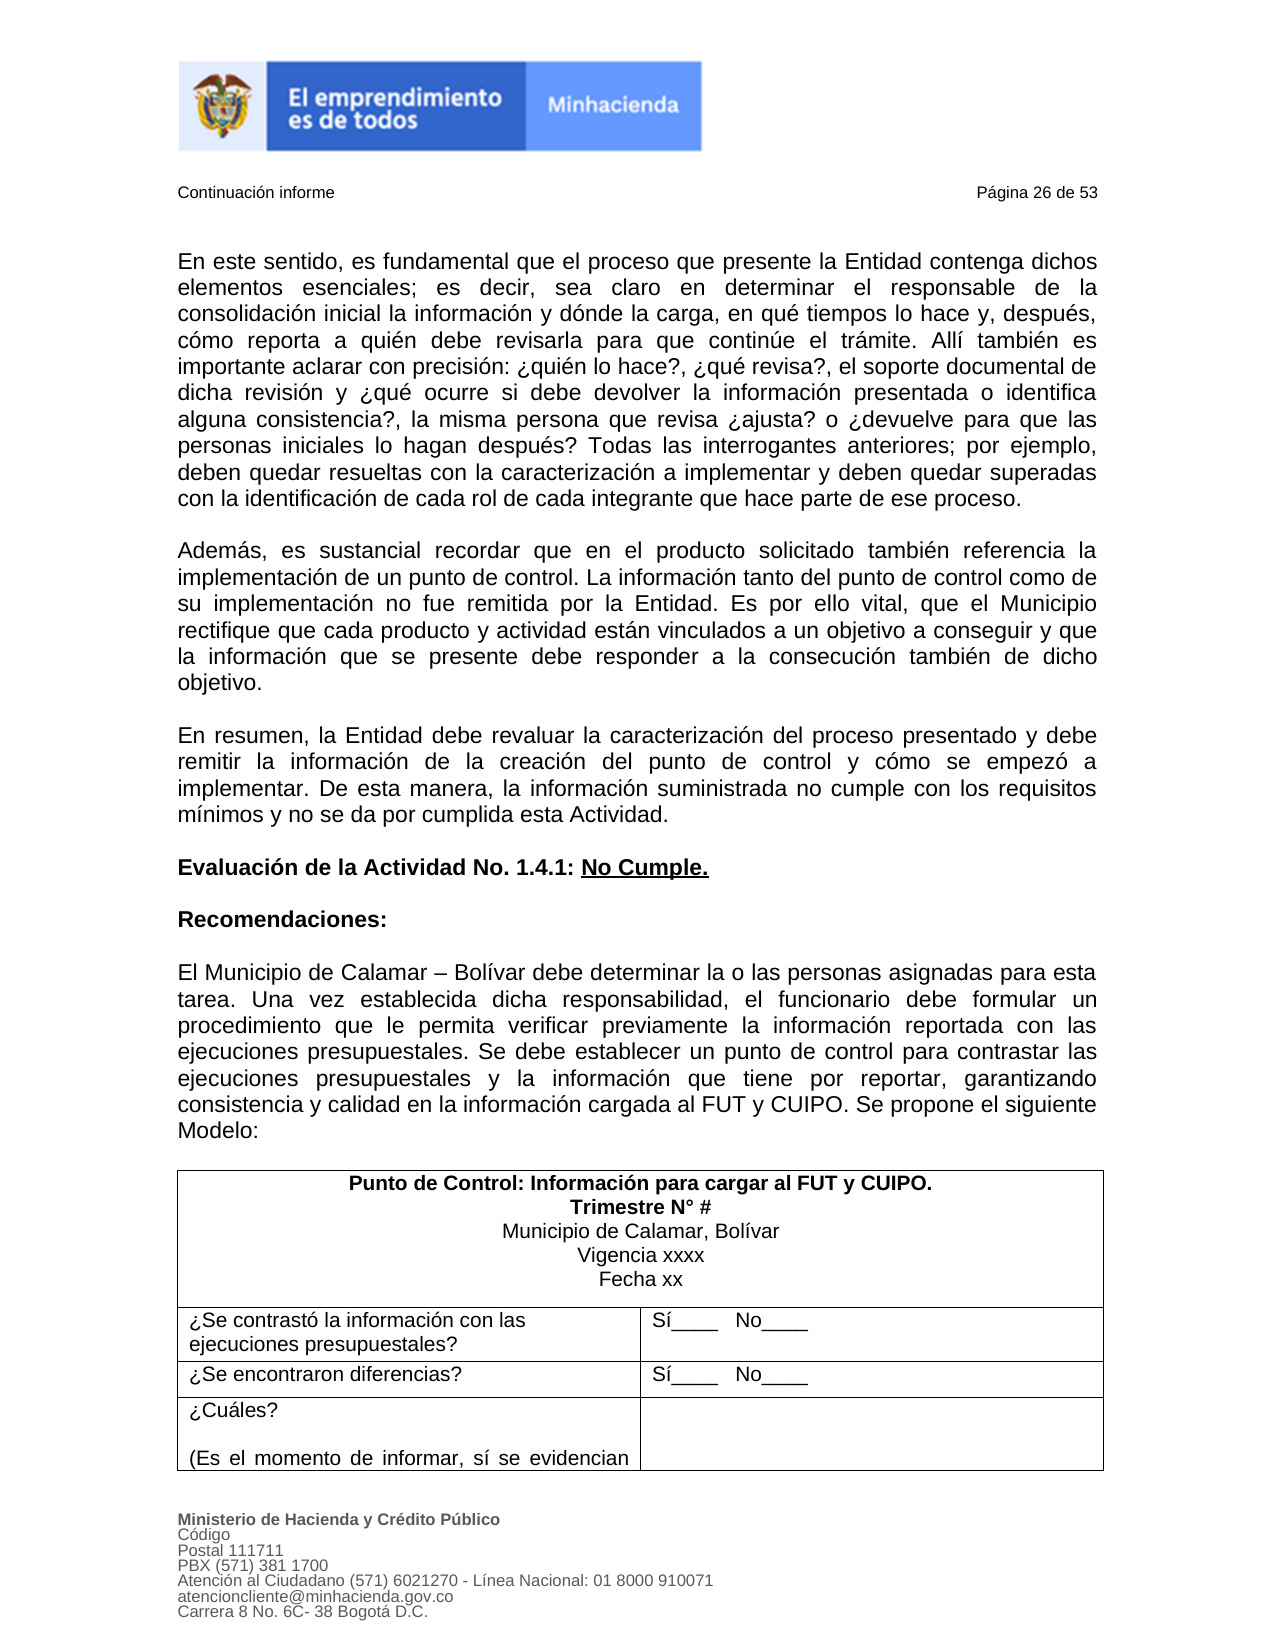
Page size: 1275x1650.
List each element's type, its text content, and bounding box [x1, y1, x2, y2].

table_cell ¿Se encontraron diferencias? [178, 1362, 640, 1397]
text Evaluación de la Actividad No. 1.4.1: No Cumple. [177, 854, 1098, 880]
list Recomendaciones: [177, 906, 1098, 933]
table_cell Sí____ No____ [641, 1308, 1103, 1361]
text En resumen, la Entidad debe revaluar la caracterización del proceso presentado y debe remitir la información de la creación del punto de control y cómo se empezó a implementar. De esta manera, la información suministrada no cumple con los requisitos mínimos y no se da por cumplida esta Actividad. [177, 722, 1098, 827]
table_header Punto de Control: Información para cargar al FUT y CUIPO. Trimestre N° # Municipio de Calamar, Bolívar Vigencia xxxx Fecha xx [178, 1171, 1103, 1307]
table_cell ¿Se contrastó la información con las ejecuciones presupuestales? [178, 1308, 640, 1361]
table_cell Sí____ No____ [641, 1362, 1103, 1397]
text Además, es sustancial recordar que en el producto solicitado también referencia la implementación de un punto de control. La información tanto del punto de control como de su implementación no fue remitida por la Entidad. Es por ello vital, que el Municipio rectifique que cada producto y actividad están vinculados a un objetivo a conseguir y que la información que se presente debe responder a la consecución también de dicho objetivo. [177, 537, 1098, 696]
table_cell [641, 1398, 1103, 1469]
picture [177, 48, 714, 164]
text En este sentido, es fundamental que el proceso que presente la Entidad contenga dichos elementos esenciales; es decir, sea claro en determinar el responsable de la consolidación inicial la información y dónde la carga, en qué tiempos lo hace y, después, cómo reporta a quién debe revisarla para que continúe el trámite. Allí también es importante aclarar con precisión: ¿quién lo hace?, ¿qué revisa?, el soporte documental de dicha revisión y ¿qué ocurre si debe devolver la información presentada o identifica alguna consistencia?, la misma persona que revisa ¿ajusta? o ¿devuelve para que las personas iniciales lo hagan después? Todas las interrogantes anteriores; por ejemplo, deben quedar resueltas con la caracterización a implementar y deben quedar superadas con la identificación de cada rol de cada integrante que hace parte de ese proceso. [177, 248, 1098, 511]
text El Municipio de Calamar – Bolívar debe determinar la o las personas asignadas para esta tarea. Una vez establecida dicha responsabilidad, el funcionario debe formular un procedimiento que le permita verificar previamente la información reportada con las ejecuciones presupuestales. Se debe establecer un punto de control para contrastar las ejecuciones presupuestales y la información que tiene por reportar, garantizando consistencia y calidad en la información cargada al FUT y CUIPO. Se propone el siguiente Modelo: [177, 959, 1098, 1144]
